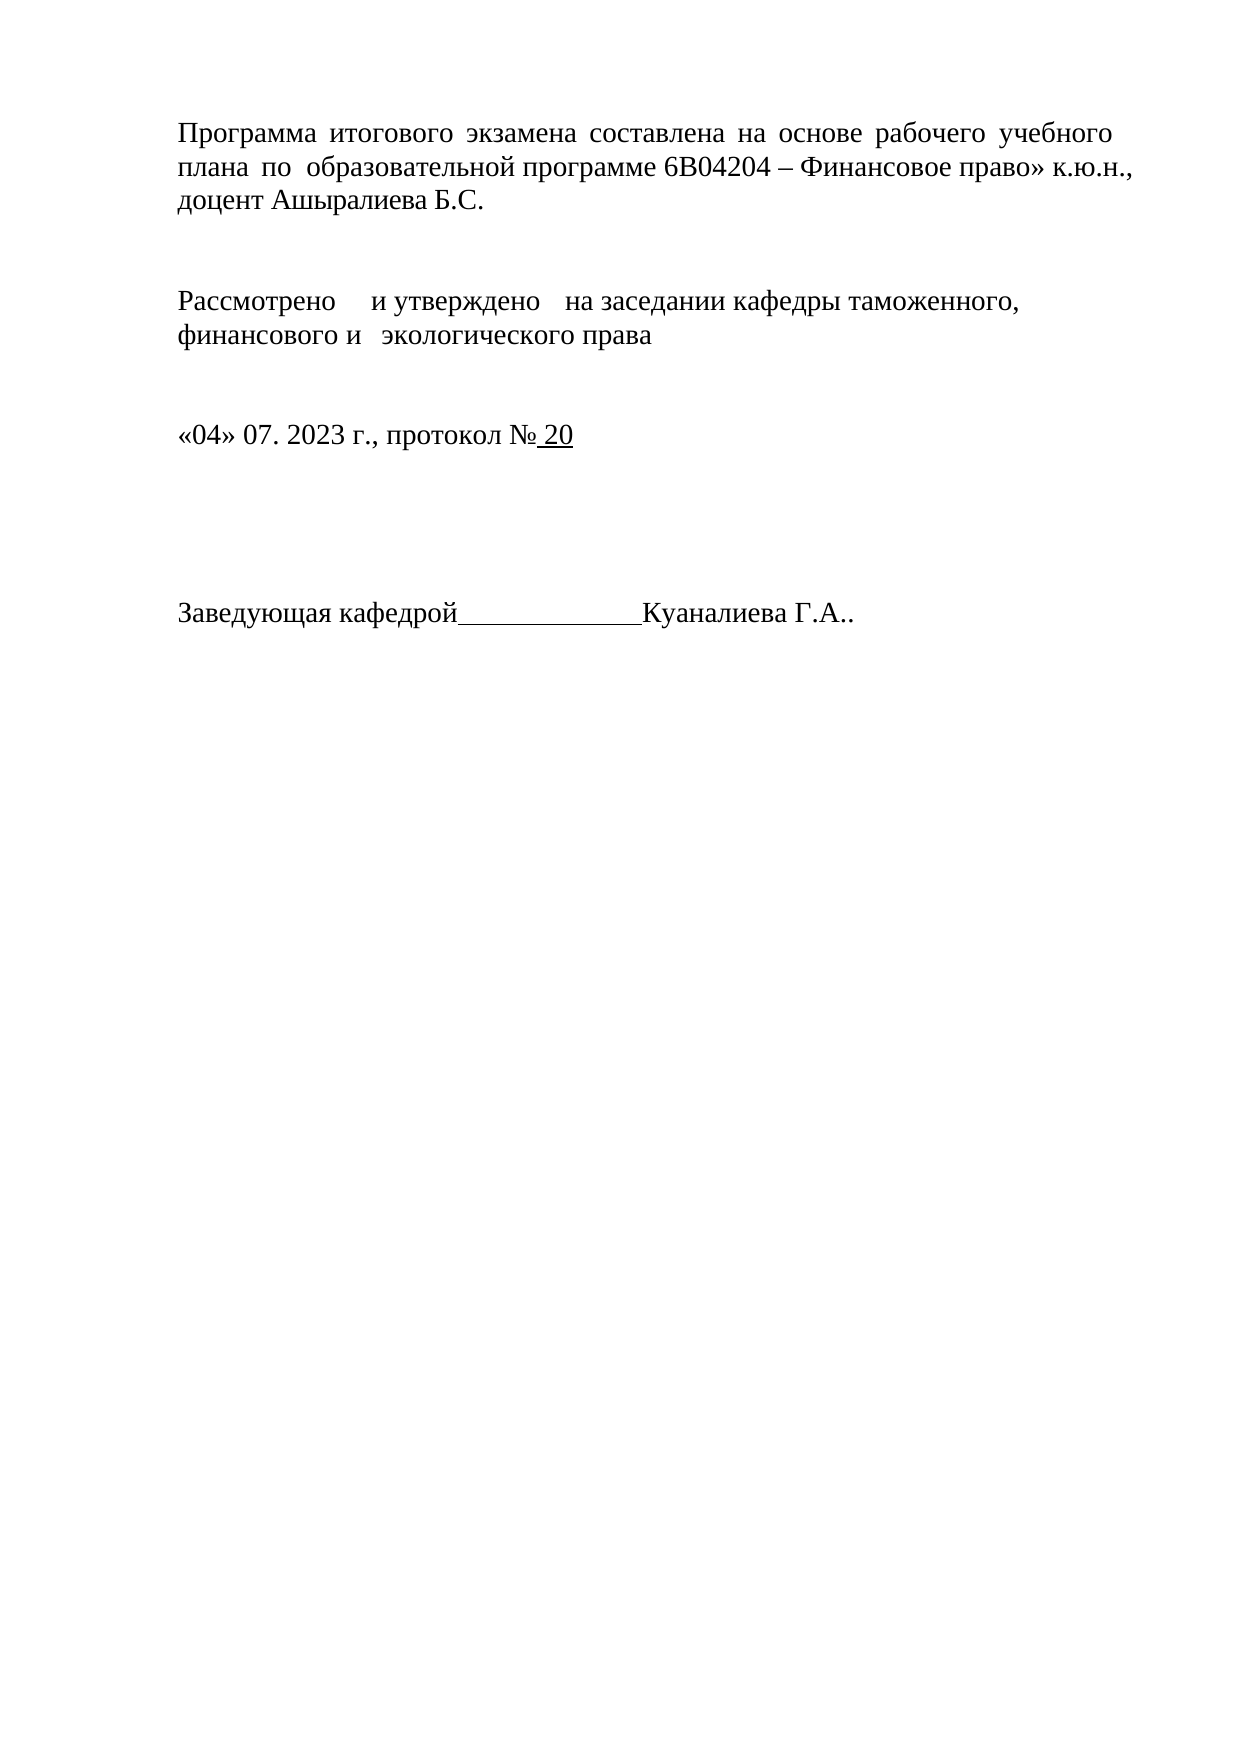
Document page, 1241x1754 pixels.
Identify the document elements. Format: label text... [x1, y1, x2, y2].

text «04» 07. 2023 г., протокол № 20 [177, 417, 1163, 451]
text Заведующая кафедрой Куаналиева Г.А.. [177, 595, 1163, 628]
text Рассмотрено и утверждено на заседании кафедры таможенного, финансового и экологического права [177, 283, 1151, 350]
text Программа итогового экзамена составлена на основе рабочего учебного плана по образовательной программе 6В04204 – Финансовое право» к.ю.н., доцент Ашыралиева Б.С. [177, 115, 1163, 216]
